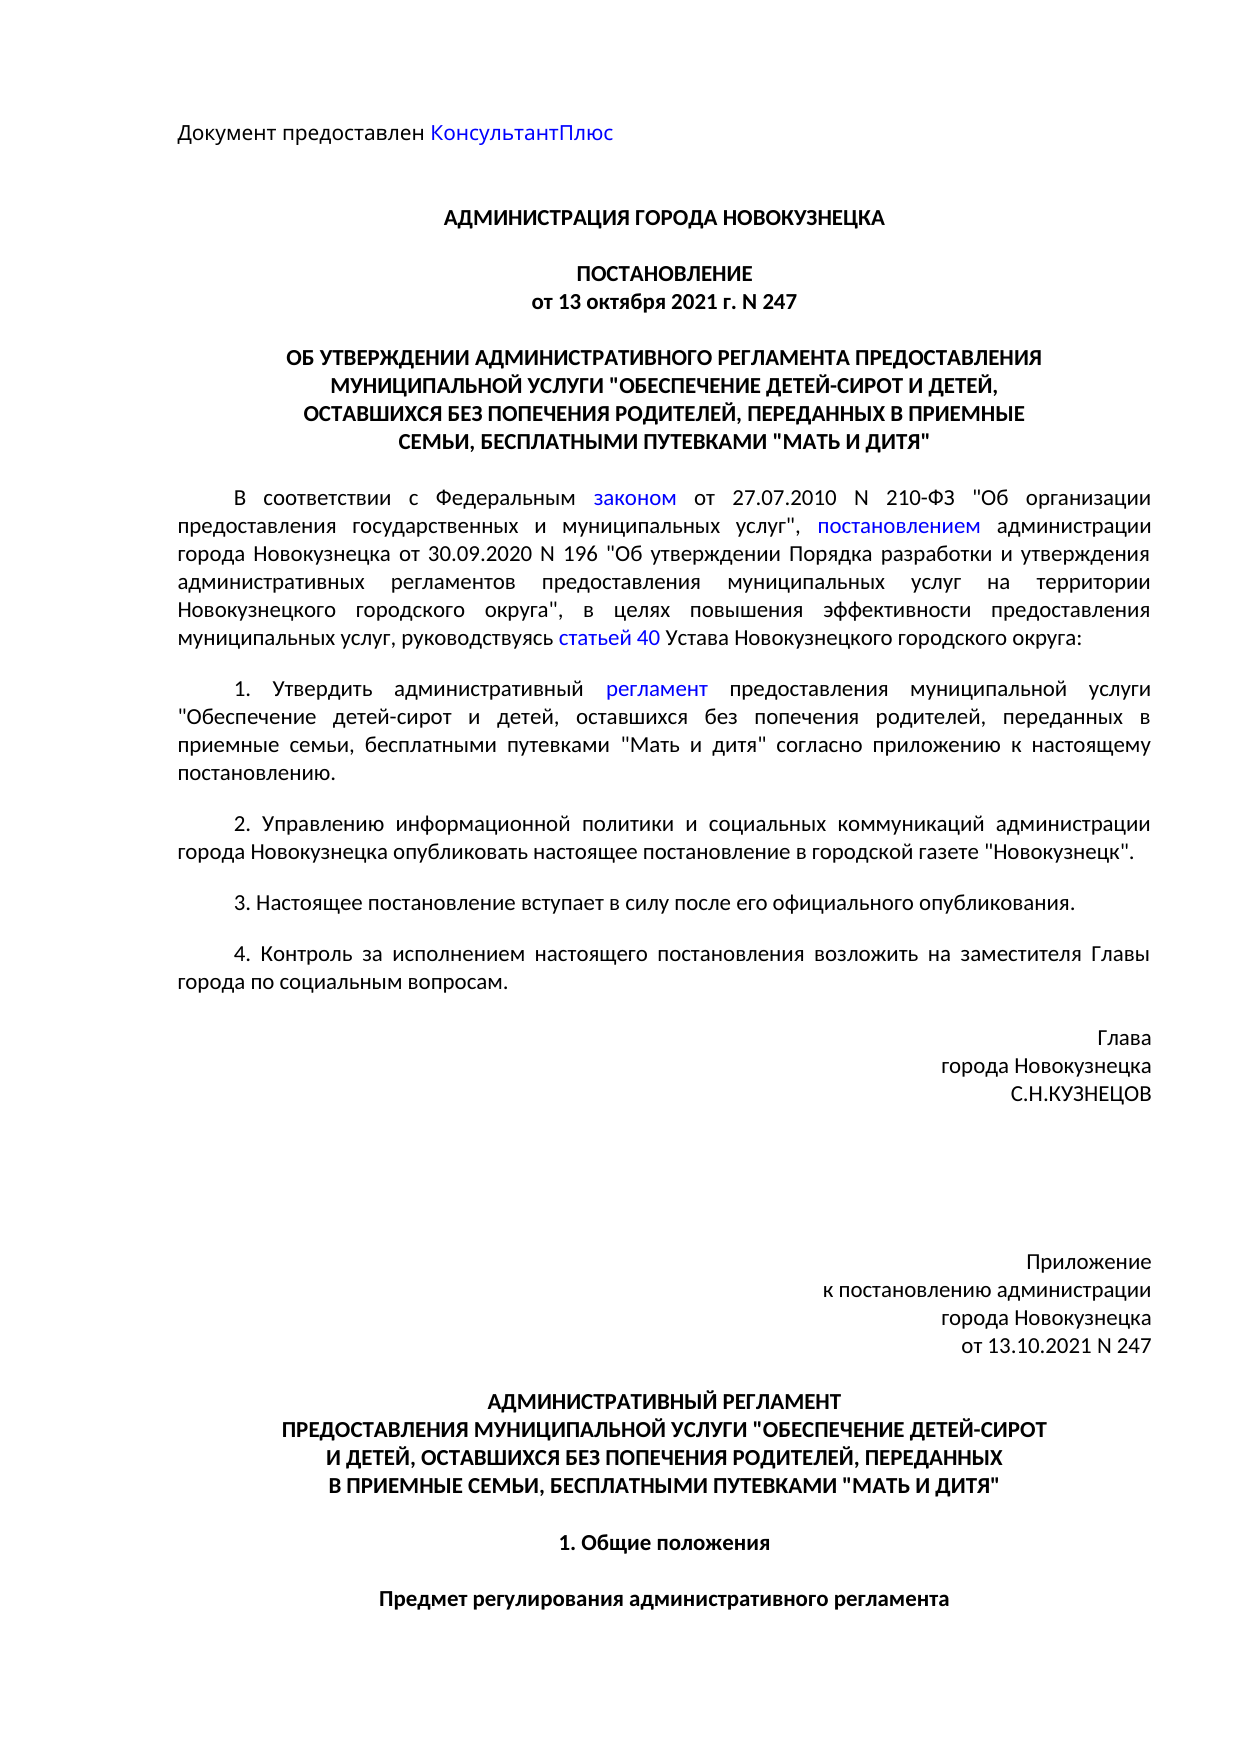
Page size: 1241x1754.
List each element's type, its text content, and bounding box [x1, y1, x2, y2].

title ОБ УТВЕРЖДЕНИИ АДМИНИСТРАТИВНОГО РЕГЛАМЕНТА ПРЕДОСТАВЛЕНИЯ [177, 343, 1152, 371]
title АДМИНИСТРАТИВНЫЙ РЕГЛАМЕНТ [177, 1387, 1152, 1416]
title В ПРИЕМНЫЕ СЕМЬИ, БЕСПЛАТНЫМИ ПУТЕВКАМИ "МАТЬ И ДИТЯ" [177, 1472, 1152, 1499]
text Приложение [177, 1247, 1152, 1275]
title ОСТАВШИХСЯ БЕЗ ПОПЕЧЕНИЯ РОДИТЕЛЕЙ, ПЕРЕДАННЫХ В ПРИЕМНЫЕ [177, 399, 1152, 427]
text С.Н.КУЗНЕЦОВ [177, 1079, 1152, 1107]
title ПОСТАНОВЛЕНИЕ [177, 259, 1152, 287]
text от 13.10.2021 N 247 [177, 1331, 1152, 1359]
title И ДЕТЕЙ, ОСТАВШИХСЯ БЕЗ ПОПЕЧЕНИЯ РОДИТЕЛЕЙ, ПЕРЕДАННЫХ [177, 1443, 1152, 1472]
title ПРЕДОСТАВЛЕНИЯ МУНИЦИПАЛЬНОЙ УСЛУГИ "ОБЕСПЕЧЕНИЕ ДЕТЕЙ-СИРОТ [177, 1416, 1152, 1443]
title АДМИНИСТРАЦИЯ ГОРОДА НОВОКУЗНЕЦКА [177, 203, 1152, 231]
text Глава [177, 1023, 1152, 1051]
text 4. Контроль за исполнением настоящего постановления возложить на заместителя Главы города по социальным вопросам. [177, 939, 1152, 995]
title Предмет регулирования административного регламента [177, 1584, 1152, 1612]
text города Новокузнецка [177, 1051, 1152, 1079]
title от 13 октября 2021 г. N 247 [177, 287, 1152, 315]
text В соответствии с Федеральным законом от 27.07.2010 N 210-ФЗ "Об организации предоставления государственных и муниципальных услуг", постановлением администрации города Новокузнецка от 30.09.2020 N 196 "Об утверждении Порядка разработки и утверждения административных регламентов предоставления муниципальных услуг на территории Новокузнецкого городского округа", в целях повышения эффективности предоставления муниципальных услуг, руководствуясь статьей 40 Устава Новокузнецкого городского округа: [177, 483, 1152, 651]
text 2. Управлению информационной политики и социальных коммуникаций администрации города Новокузнецка опубликовать настоящее постановление в городской газете "Новокузнецк". [177, 809, 1152, 865]
title МУНИЦИПАЛЬНОЙ УСЛУГИ "ОБЕСПЕЧЕНИЕ ДЕТЕЙ-СИРОТ И ДЕТЕЙ, [177, 371, 1152, 399]
text 3. Настоящее постановление вступает в силу после его официального опубликования. [177, 888, 1152, 916]
title 1. Общие положения [177, 1528, 1152, 1556]
text к постановлению администрации [177, 1275, 1152, 1303]
text 1. Утвердить административный регламент предоставления муниципальной услуги "Обеспечение детей-сирот и детей, оставшихся без попечения родителей, переданных в приемные семьи, бесплатными путевками "Мать и дитя" согласно приложению к настоящему постановлению. [177, 674, 1152, 786]
title Документ предоставлен КонсультантПлюс [177, 118, 1152, 175]
title СЕМЬИ, БЕСПЛАТНЫМИ ПУТЕВКАМИ "МАТЬ И ДИТЯ" [177, 427, 1152, 455]
text города Новокузнецка [177, 1303, 1152, 1331]
